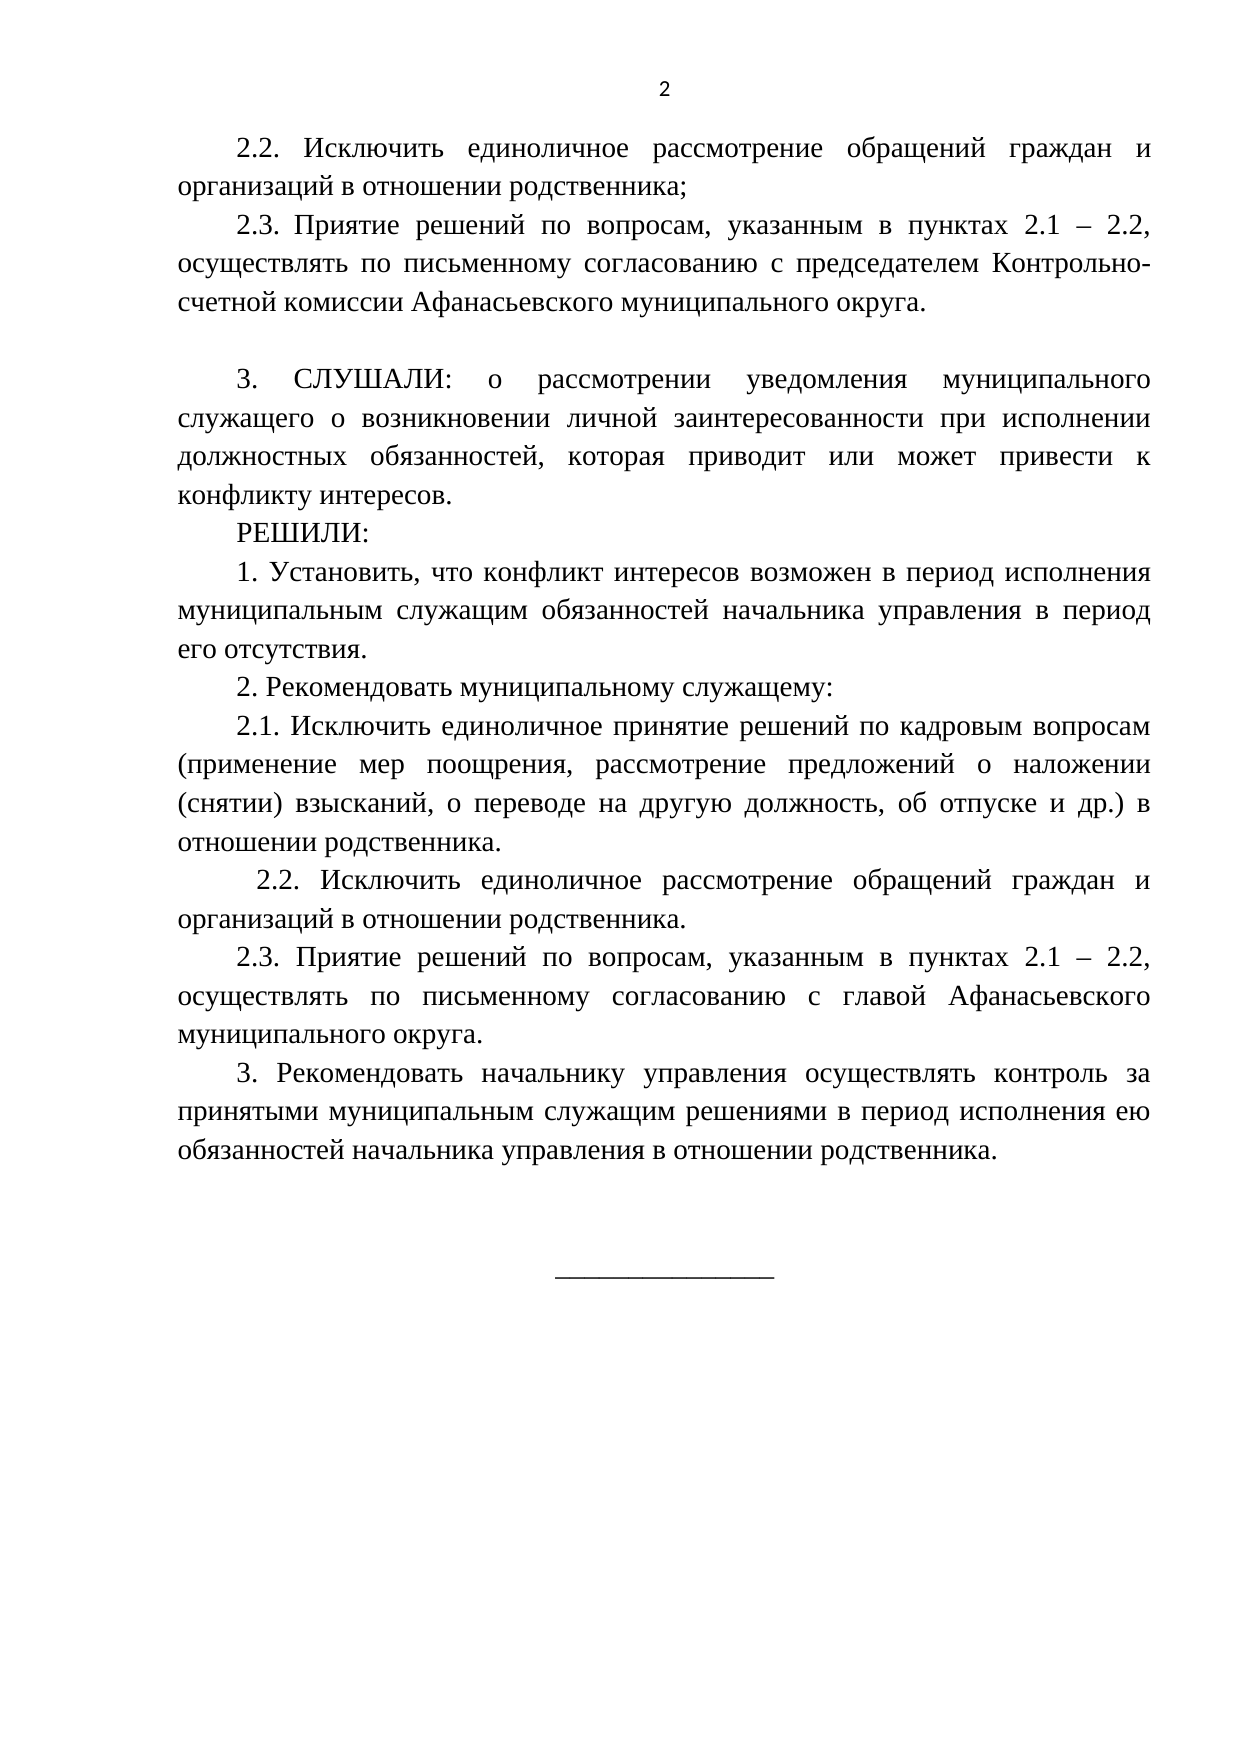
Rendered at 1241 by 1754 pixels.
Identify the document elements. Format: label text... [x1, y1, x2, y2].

text 3. СЛУШАЛИ: о рассмотрении уведомления муниципального служащего о возникновении личной заинтересованности при исполнении должностных обязанностей, которая приводит или может привести к конфликту интересов. [177, 361, 1152, 510]
text 3. Рекомендовать начальнику управления осуществлять контроль за принятыми муниципальным служащим решениями в период исполнения ею обязанностей начальника управления в отношении родственника. [177, 1055, 1152, 1166]
text 1. Установить, что конфликт интересов возможен в период исполнения муниципальным служащим обязанностей начальника управления в период его отсутствия. [177, 554, 1152, 664]
text 2.3. Приятие решений по вопросам, указанным в пунктах 2.1 – 2.2, осуществлять по письменному согласованию с главой Афанасьевского муниципального округа. [177, 939, 1152, 1050]
text 2.2. Исключить единоличное рассмотрение обращений граждан и организаций в отношении родственника; [177, 130, 1152, 202]
text 2. Рекомендовать муниципальному служащему: [177, 669, 1152, 703]
text РЕШИЛИ: [177, 515, 1152, 549]
text 2.3. Приятие решений по вопросам, указанным в пунктах 2.1 – 2.2, осуществлять по письменному согласованию с председателем Контрольно-счетной комиссии Афанасьевского муниципального округа. [177, 207, 1152, 318]
text 2.2. Исключить единоличное рассмотрение обращений граждан и организаций в отношении родственника. [177, 862, 1152, 934]
text 2.1. Исключить единоличное принятие решений по кадровым вопросам (применение мер поощрения, рассмотрение предложений о наложении (снятии) взысканий, о переводе на другую должность, об отпуске и др.) в отношении родственника. [177, 708, 1152, 857]
text _______________ [177, 1248, 1152, 1281]
